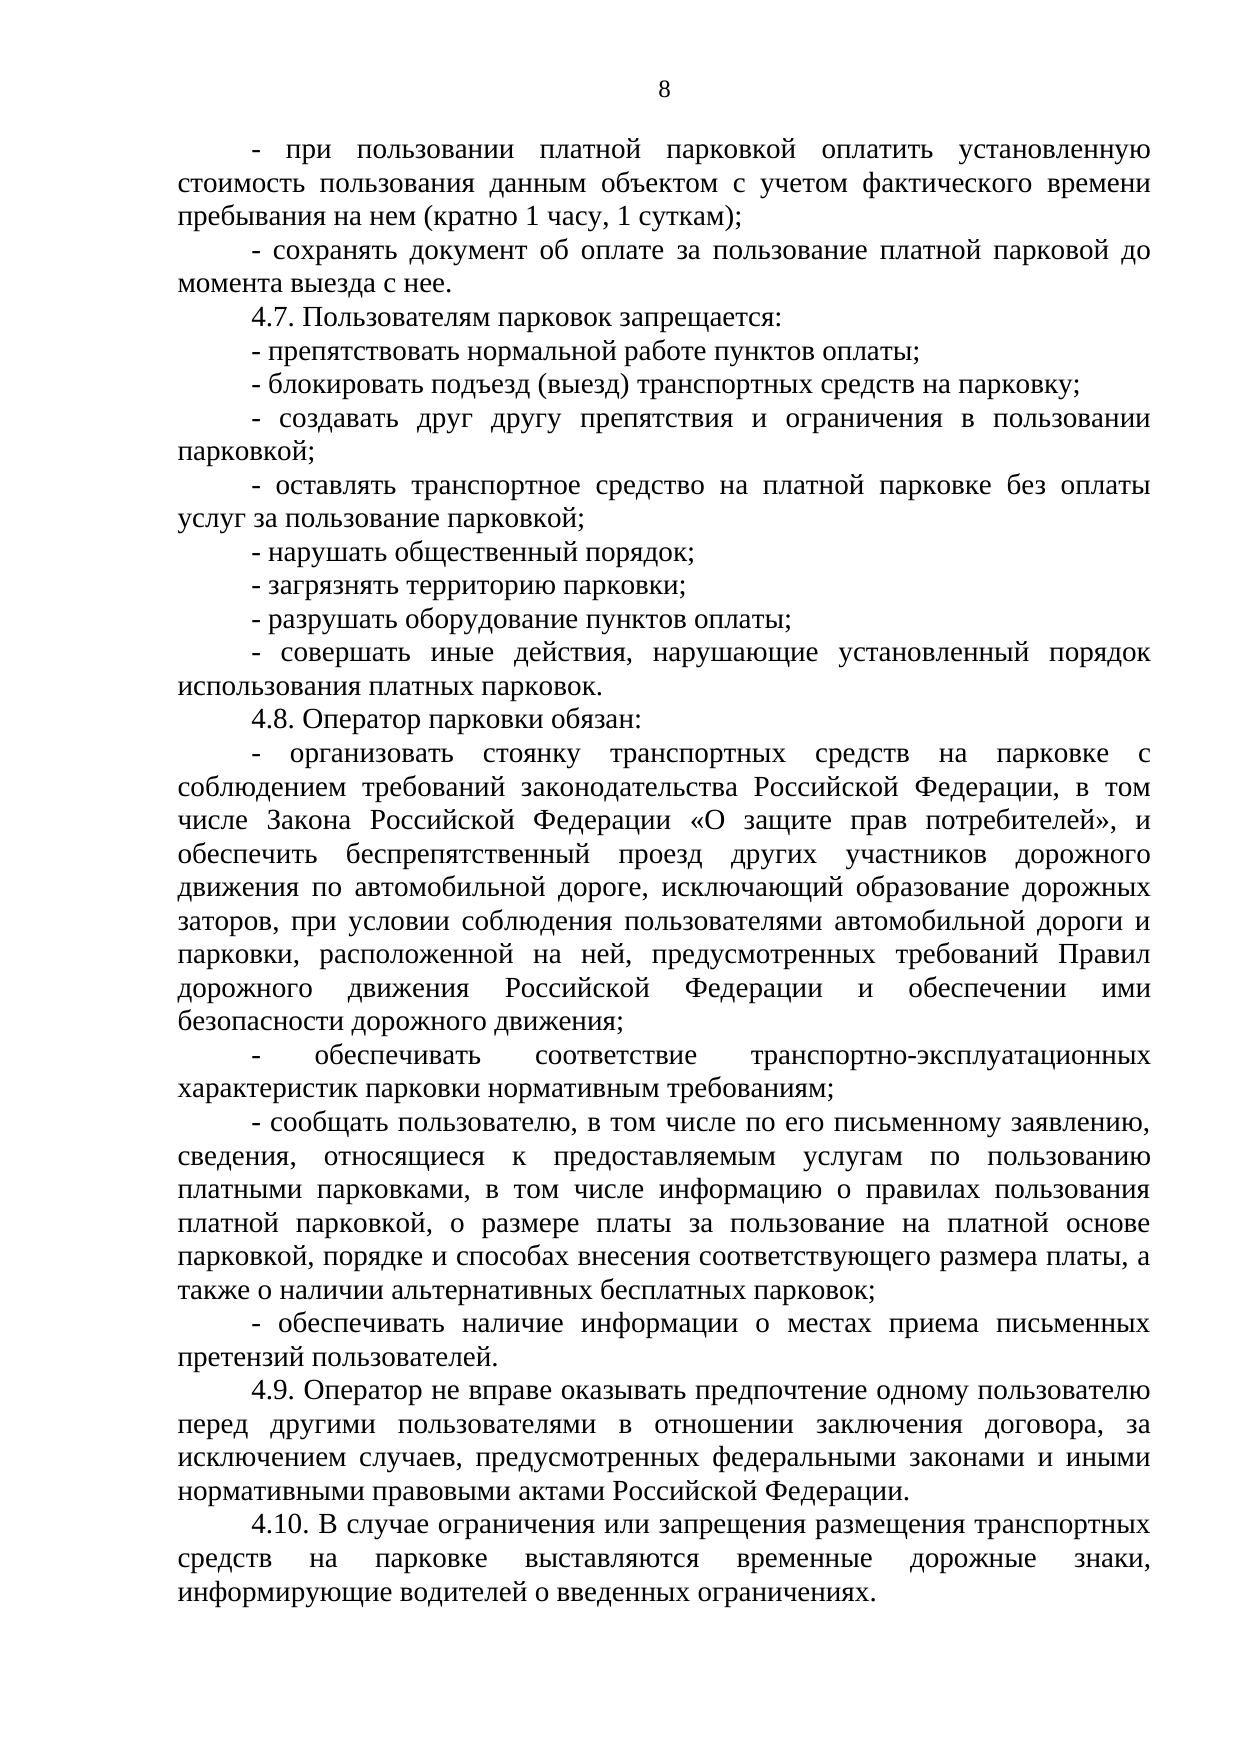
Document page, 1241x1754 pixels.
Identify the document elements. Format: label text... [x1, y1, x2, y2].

text - при пользовании платной парковкой оплатить установленную стоимость пользования данным объектом с учетом фактического времени пребывания на нем (кратно 1 часу, 1 суткам); [177, 131, 1152, 232]
text - нарушать общественный порядок; [177, 534, 1152, 567]
text - разрушать оборудование пунктов оплаты; [177, 601, 1152, 634]
text - загрязнять территорию парковки; [177, 567, 1152, 601]
text - обеспечивать соответствие транспортно-эксплуатационных характеристик парковки нормативным требованиям; [177, 1037, 1152, 1104]
text - препятствовать нормальной работе пунктов оплаты; [177, 333, 1152, 366]
text 4.9. Оператор не вправе оказывать предпочтение одному пользователю перед другими пользователями в отношении заключения договора, за исключением случаев, предусмотренных федеральными законами и иными нормативными правовыми актами Российской Федерации. [177, 1372, 1152, 1507]
text - сохранять документ об оплате за пользование платной парковой до момента выезда с нее. [177, 232, 1152, 299]
text 4.7. Пользователям парковок запрещается: [177, 299, 1152, 333]
text - сообщать пользователю, в том числе по его письменному заявлению, сведения, относящиеся к предоставляемым услугам по пользованию платными парковками, в том числе информацию о правилах пользования платной парковкой, о размере платы за пользование на платной основе парковкой, порядке и способах внесения соответствующего размера платы, а также о наличии альтернативных бесплатных парковок; [177, 1104, 1152, 1305]
text 4.8. Оператор парковки обязан: [177, 702, 1152, 735]
text - создавать друг другу препятствия и ограничения в пользовании парковкой; [177, 400, 1152, 467]
text - оставлять транспортное средство на платной парковке без оплаты услуг за пользование парковкой; [177, 467, 1152, 534]
text - обеспечивать наличие информации о местах приема письменных претензий пользователей. [177, 1305, 1152, 1372]
text - совершать иные действия, нарушающие установленный порядок использования платных парковок. [177, 634, 1152, 702]
text - блокировать подъезд (выезд) транспортных средств на парковку; [177, 366, 1152, 400]
text - организовать стоянку транспортных средств на парковке с соблюдением требований законодательства Российской Федерации, в том числе Закона Российской Федерации «О защите прав потребителей», и обеспечить беспрепятственный проезд других участников дорожного движения по автомобильной дороге, исключающий образование дорожных заторов, при условии соблюдения пользователями автомобильной дороги и парковки, расположенной на ней, предусмотренных требований Правил дорожного движения Российской Федерации и обеспечении ими безопасности дорожного движения; [177, 735, 1152, 1037]
text 4.10. В случае ограничения или запрещения размещения транспортных средств на парковке выставляются временные дорожные знаки, информирующие водителей о введенных ограничениях. [177, 1507, 1152, 1607]
